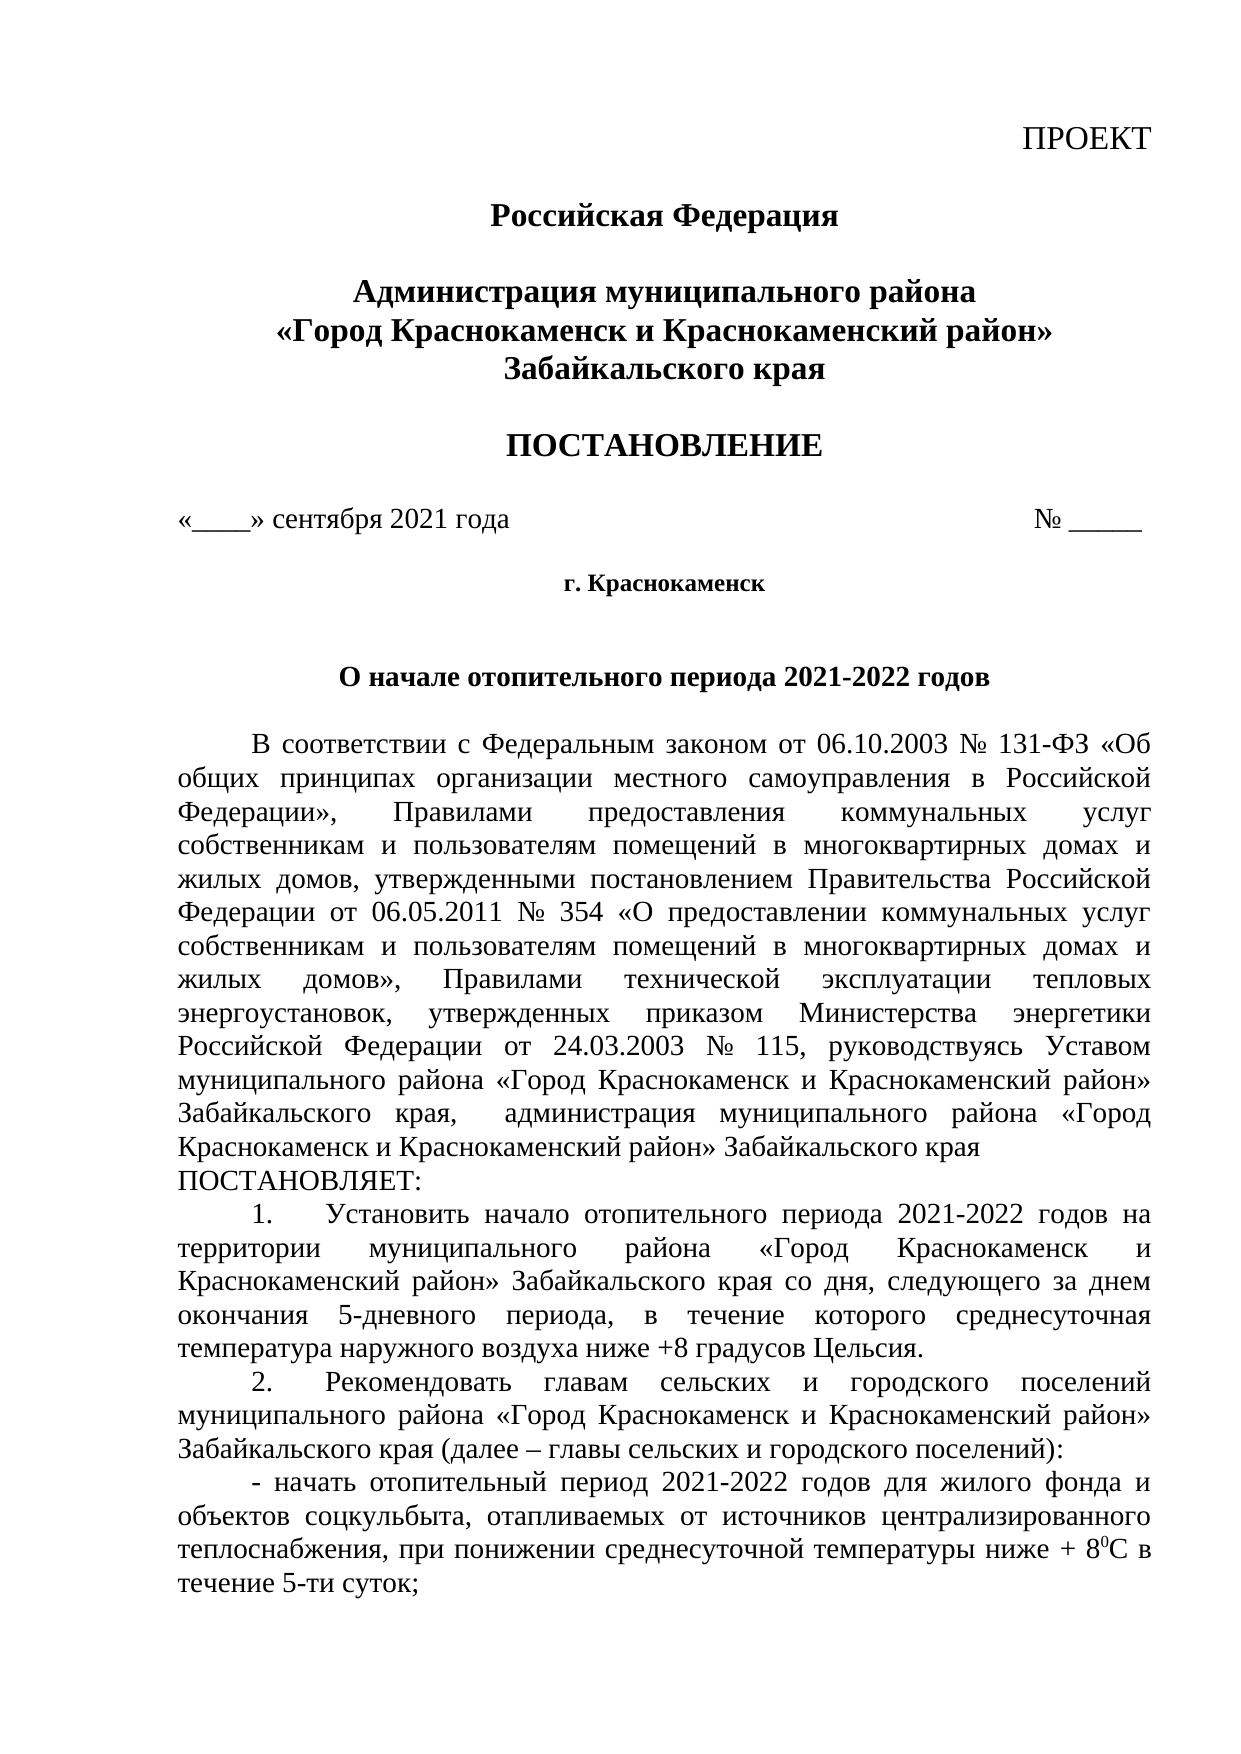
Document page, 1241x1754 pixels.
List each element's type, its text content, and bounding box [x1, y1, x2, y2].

text «____» сентября 2021 года № _____ [177, 501, 1152, 535]
title ПОСТАНОВЛЕНИЕ [177, 425, 1152, 463]
text - начать отопительный период 2021-2022 годов для жилого фонда и объектов соцкульбыта, отапливаемых от источников централизированного теплоснабжения, при понижении среднесуточной температуры ниже + 80С в течение 5-ти суток; [177, 1464, 1152, 1599]
text О начале отопительного периода 2021-2022 годов [177, 659, 1152, 693]
list Рекомендовать главам сельских и городского поселений муниципального района «Город Краснокаменск и Краснокаменский район» Забайкальского края (далее – главы сельских и городского поселений): [177, 1364, 1152, 1464]
text г. Краснокаменск [177, 568, 1152, 597]
text ПОСТАНОВЛЯЕТ: [177, 1163, 1152, 1196]
list Установить начало отопительного периода 2021-2022 годов на территории муниципального района «Город Краснокаменск и Краснокаменский район» Забайкальского края со дня, следующего за днем окончания 5-дневного периода, в течение которого среднесуточная температура наружного воздуха ниже +8 градусов Цельсия. [177, 1196, 1152, 1364]
title «Город Краснокаменск и Краснокаменский район» [177, 310, 1152, 348]
title Забайкальского края [177, 348, 1152, 386]
text В соответствии с Федеральным законом от 06.10.2003 № 131-ФЗ «Об общих принципах организации местного самоуправления в Российской Федерации», Правилами предоставления коммунальных услуг собственникам и пользователям помещений в многоквартирных домах и жилых домов, утвержденными постановлением Правительства Российской Федерации от 06.05.2011 № 354 «О предоставлении коммунальных услуг собственникам и пользователям помещений в многоквартирных домах и жилых домов», Правилами технической эксплуатации тепловых энергоустановок, утвержденных приказом Министерства энергетики Российской Федерации от 24.03.2003 № 115, руководствуясь Уставом муниципального района «Город Краснокаменск и Краснокаменский район» Забайкальского края, администрация муниципального района «Город Краснокаменск и Краснокаменский район» Забайкальского края [177, 727, 1152, 1163]
text Российская Федерация [177, 195, 1152, 233]
text ПРОЕКТ [177, 118, 1152, 156]
title Администрация муниципального района [177, 271, 1152, 310]
